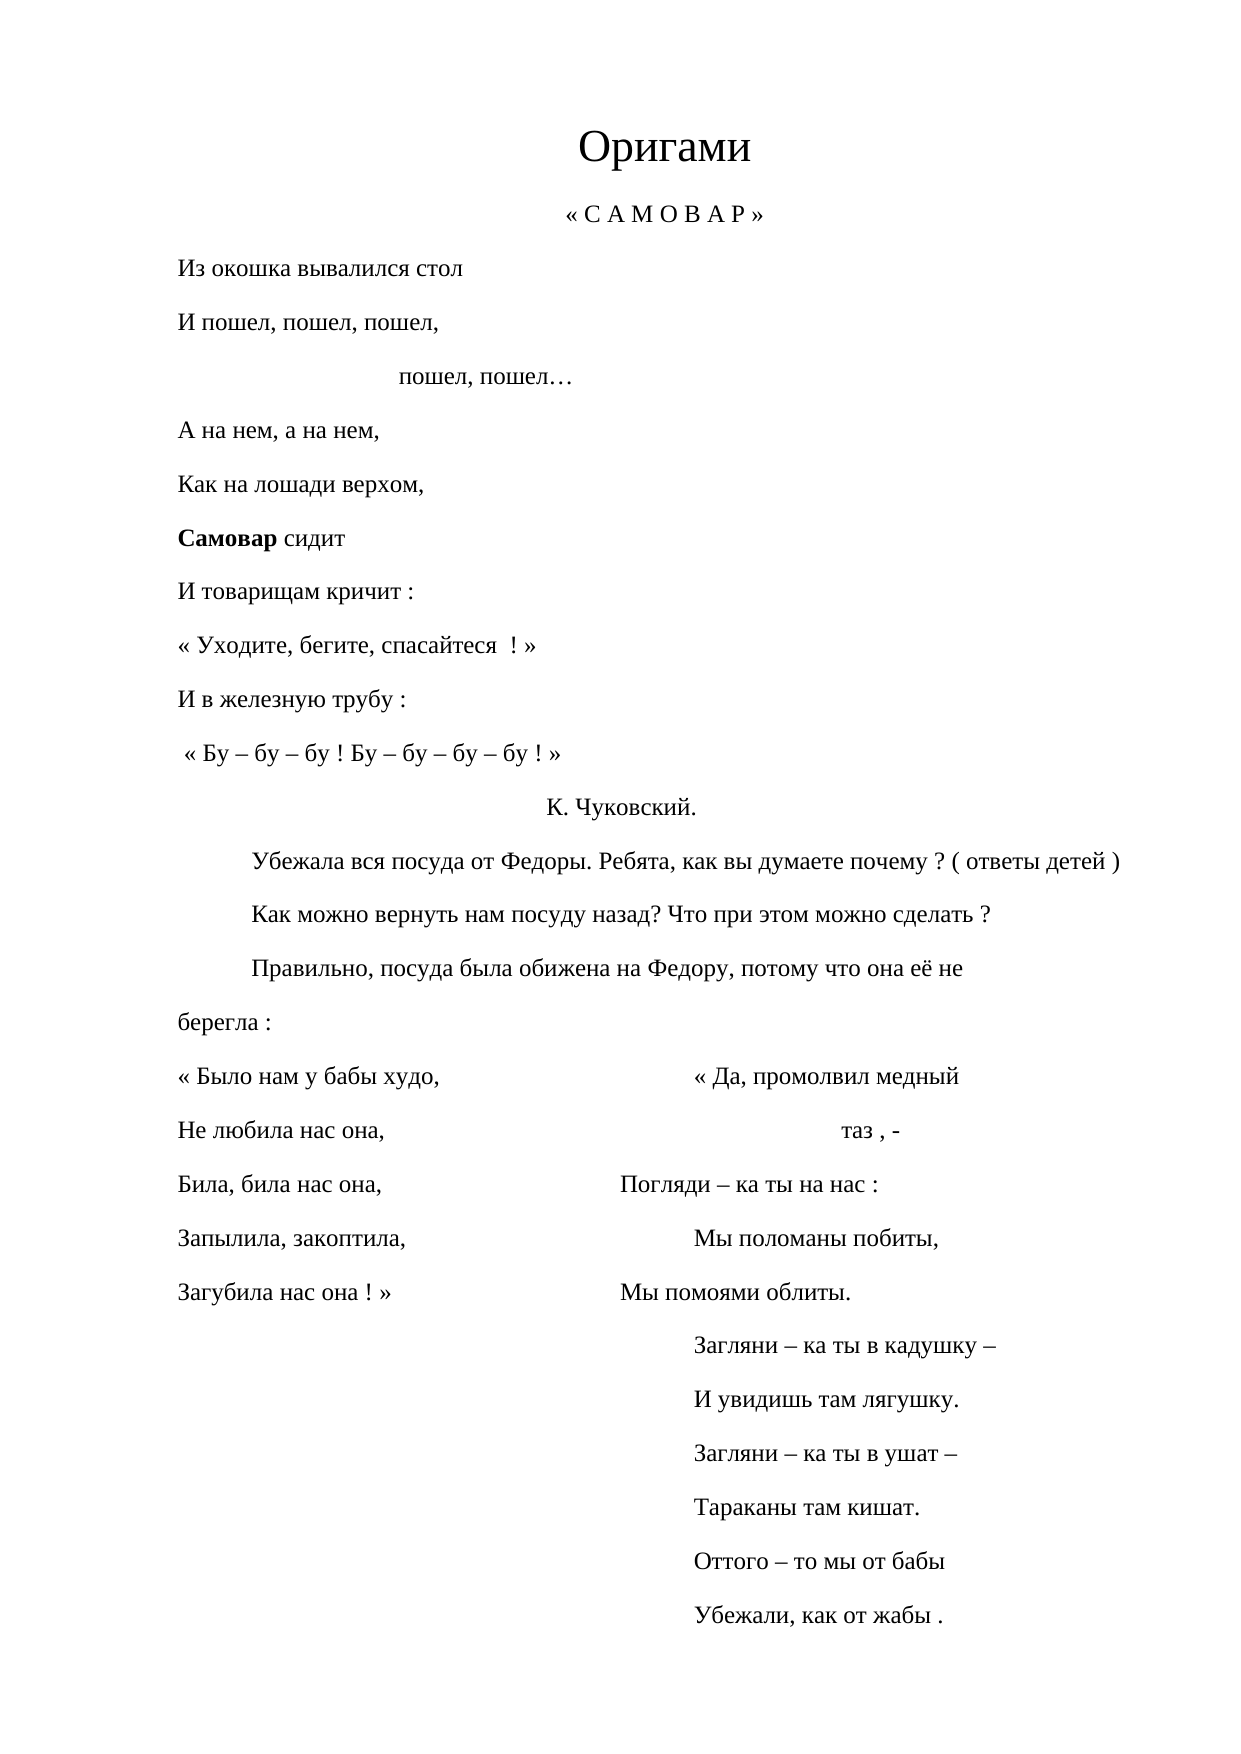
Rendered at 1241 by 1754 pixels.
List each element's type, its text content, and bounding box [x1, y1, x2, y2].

text Загляни – ка ты в ушат – [177, 1438, 1152, 1467]
text Как на лошади верхом, [177, 469, 1152, 497]
text Убежала вся посуда от Федоры. Ребята, как вы думаете почему ? ( ответы детей ) [177, 846, 1152, 874]
text Правильно, посуда была обижена на Федору, потому что она её не [177, 953, 1152, 982]
text « Было нам у бабы худо, « Да, промолвил медный [177, 1061, 1152, 1090]
text берегла : [177, 1007, 1152, 1036]
text И товарищам кричит : [177, 576, 1152, 605]
text пошел, пошел… [177, 361, 1152, 390]
text « Бу – бу – бу ! Бу – бу – бу – бу ! » [177, 738, 1152, 767]
text Оттого – то мы от бабы [177, 1546, 1152, 1574]
text А на нем, а на нем, [177, 415, 1152, 444]
text Загубила нас она ! » Мы помоями облиты. [177, 1277, 1152, 1305]
text « С А М О В А Р » [177, 199, 1152, 228]
text Убежали, как от жабы . [177, 1600, 1152, 1628]
text Запылила, закоптила, Мы поломаны побиты, [177, 1223, 1152, 1251]
text Самовар сидит [177, 523, 1152, 551]
text « Уходите, бегите, спасайтеся ! » [177, 630, 1152, 659]
text Била, била нас она, Погляди – ка ты на нас : [177, 1169, 1152, 1198]
text Из окошка вывалился стол [177, 253, 1152, 282]
text И пошел, пошел, пошел, [177, 307, 1152, 336]
text Не любила нас она, таз , - [177, 1115, 1152, 1144]
text Тараканы там кишат. [177, 1492, 1152, 1521]
text Как можно вернуть нам посуду назад? Что при этом можно сделать ? [177, 899, 1152, 928]
text Загляни – ка ты в кадушку – [177, 1330, 1152, 1359]
text И в железную трубу : [177, 684, 1152, 713]
text К. Чуковский. [177, 792, 1152, 821]
text И увидишь там лягушку. [177, 1384, 1152, 1413]
text Оригами [177, 118, 1152, 171]
